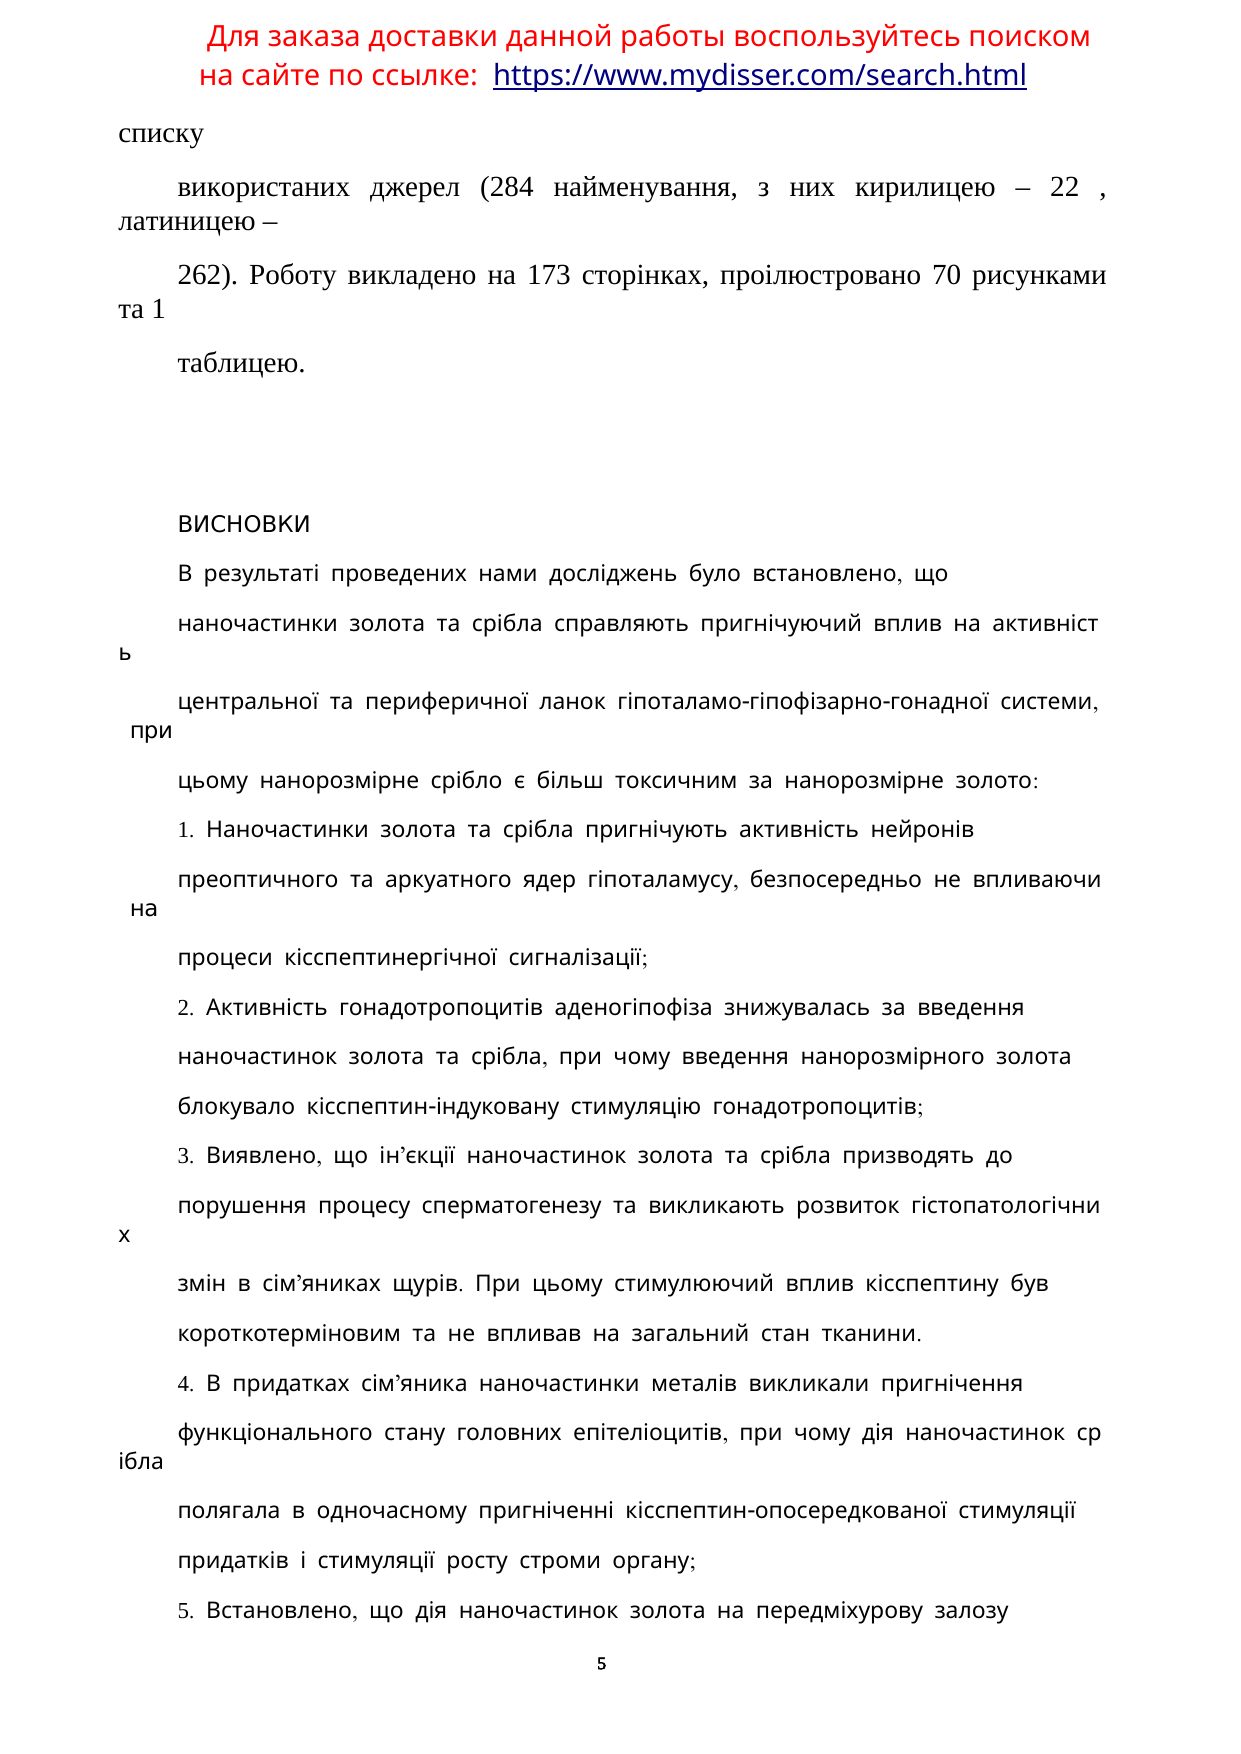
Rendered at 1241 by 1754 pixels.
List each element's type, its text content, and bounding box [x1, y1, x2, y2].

text Наночастинкизолотатасріблапригнічуютьактивністьнейронів [118, 814, 1107, 842]
text Встановленощодіянаночастинокзолотанапередміхуровузалозу [118, 1594, 1107, 1623]
text змінвсім’яникахщурівПрицьомустимулюючийвпливкісспептинубув [118, 1268, 1107, 1297]
text Врезультатіпроведенихнамидослідженьбуловстановленощо [118, 558, 1107, 587]
text Впридаткахсім’яникананочастинкиметаліввикликалипригнічення [118, 1367, 1107, 1396]
text функціональногостануголовнихепітеліоцитівпричомудіянаночастиноксрібла [118, 1417, 1107, 1474]
text використаних джерел (284 найменування, з них кирилицею – 22 , латиницею – [118, 169, 1107, 236]
text наночастинкизолотатасрібласправляютьпригнічуючийвпливнаактивність [118, 607, 1107, 665]
text процесикісспептинергічноїсигналізації [118, 942, 1107, 970]
text блокувалокісспептиніндукованустимуляціюгонадотропоцитів [118, 1090, 1107, 1119]
text центральноїтапериферичноїланокгіпоталамогіпофізарногонадноїсистемипри [118, 686, 1107, 743]
text преоптичноготааркуатногоядергіпоталамусубезпосередньоневпливаючина [118, 863, 1107, 921]
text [118, 115, 1107, 148]
text Активністьгонадотропоцитіваденогіпофізазнижуваласьзавведення [118, 991, 1107, 1020]
text таблицею. [118, 345, 1107, 379]
text порушенняпроцесусперматогенезутавикликаютьрозвитокгістопатологічних [118, 1189, 1107, 1247]
text придатківістимуляціїростустромиоргану [118, 1544, 1107, 1573]
text полягалаводночасномупригніченнікісспептинопосередкованоїстимуляції [118, 1495, 1107, 1524]
text цьомунанорозмірнесріблоєбільштоксичнимзананорозмірнезолото [118, 764, 1107, 793]
text 262). Роботу викладено на 173 сторінках, проілюстровано 70 рисунками та 1 [118, 257, 1107, 324]
text короткотерміновимтаневпливавназагальнийстантканини [118, 1317, 1107, 1346]
text наночастинокзолотатасріблапричомувведеннянанорозмірногозолота [118, 1041, 1107, 1069]
text Виявленощоін’єкціїнаночастинокзолотатасріблапризводятьдо [118, 1140, 1107, 1169]
text ВИСНОВКИ [118, 508, 1107, 537]
